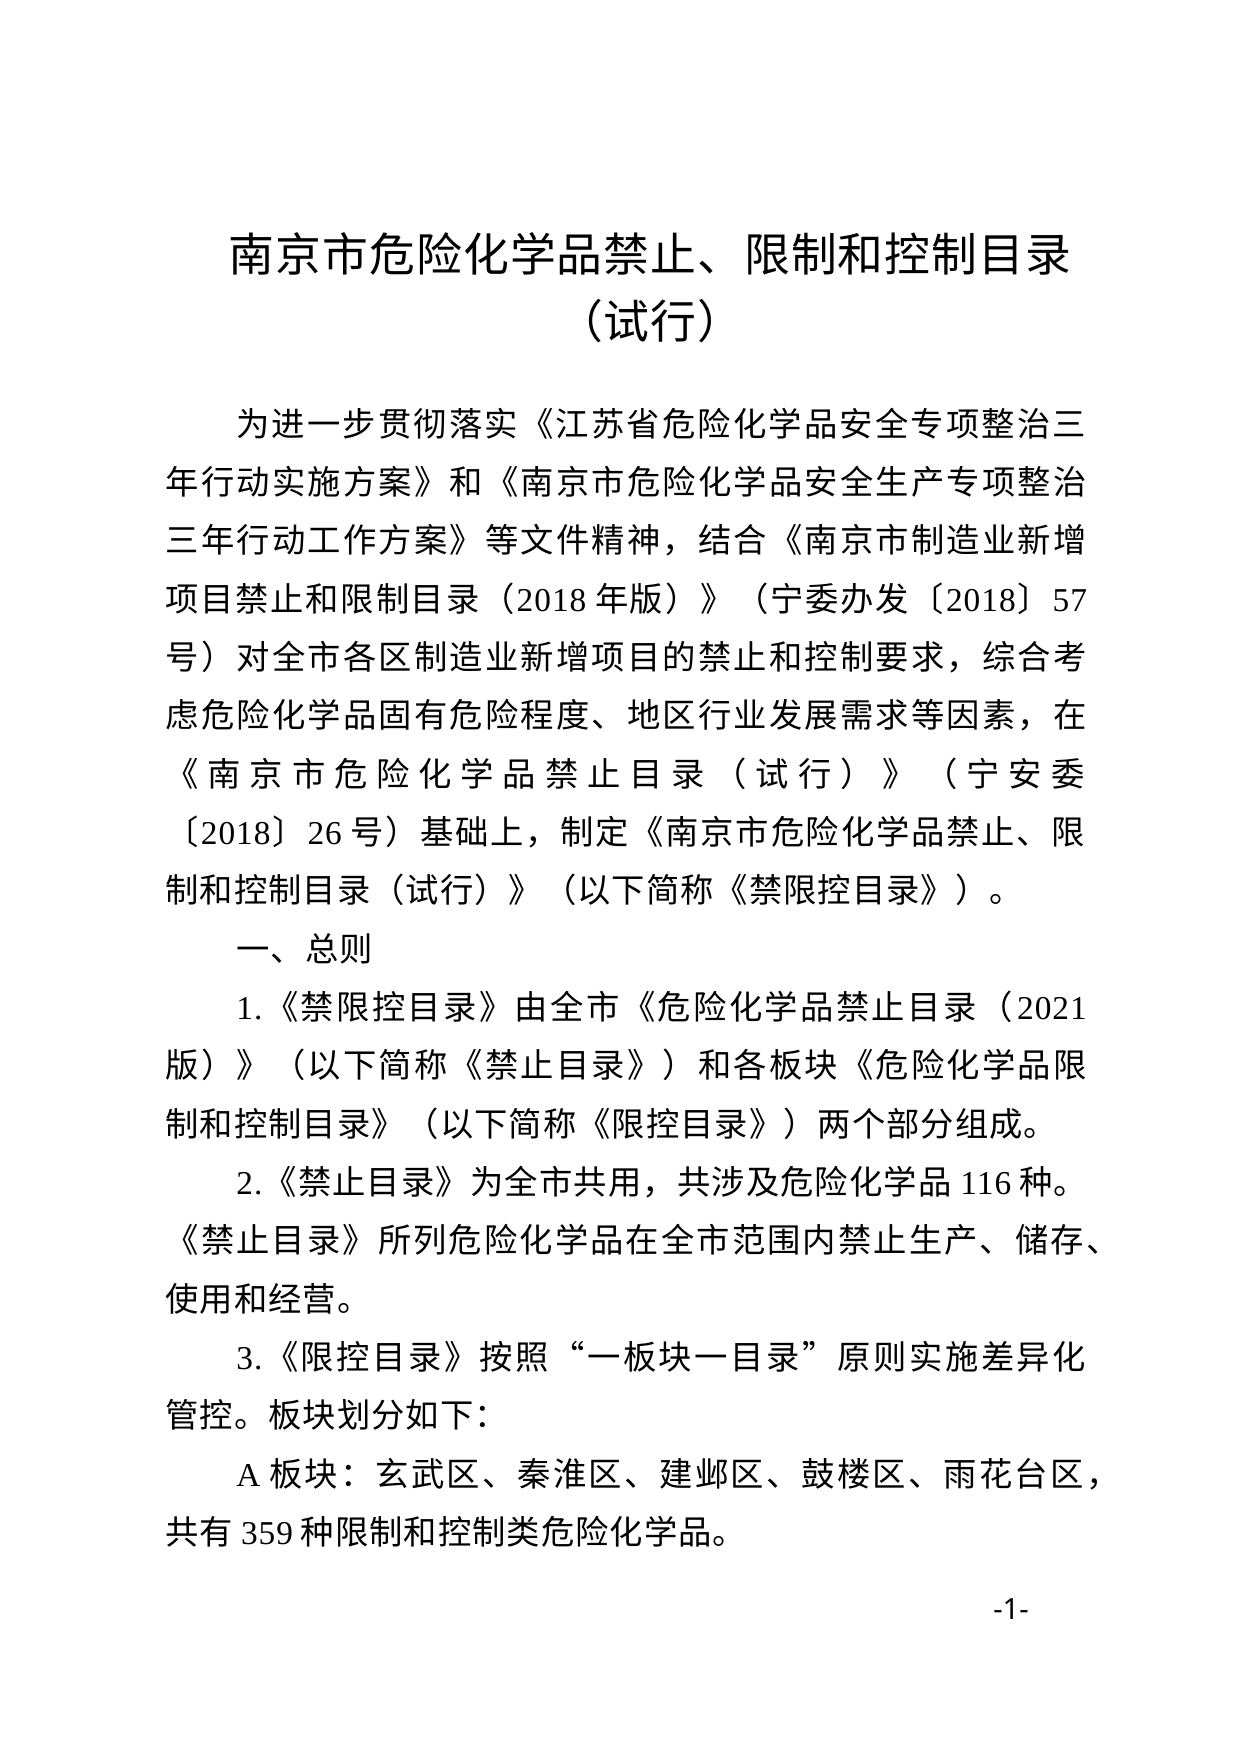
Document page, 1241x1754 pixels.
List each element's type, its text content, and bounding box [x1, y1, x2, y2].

text 3.《限控目录》按照“一板块一目录”原则实施差异化管控。板块划分如下： [165, 1323, 1087, 1439]
text 2.《禁止目录》为全市共用，共涉及危险化学品116种。《禁止目录》所列危险化学品在全市范围内禁止生产、储存、使用和经营。 [165, 1148, 1087, 1323]
text A板块：玄武区、秦淮区、建邺区、鼓楼区、雨花台区，共有359种限制和控制类危险化学品。 [165, 1439, 1087, 1556]
text 一、总则 [165, 914, 1087, 973]
text 为进一步贯彻落实《江苏省危险化学品安全专项整治三年行动实施方案》和《南京市危险化学品安全生产专项整治三年行动工作方案》等文件精神，结合《南京市制造业新增项目禁止和限制目录（2018年版）》（宁委办发〔2018〕57号）对全市各区制造业新增项目的禁止和控制要求，综合考虑危险化学品固有危险程度、地区行业发展需求等因素，在《南京市危险化学品禁止目录（试行）》（宁安委〔2018〕26号）基础上，制定《南京市危险化学品禁止、限制和控制目录（试行）》（以下简称《禁限控目录》）。 [165, 389, 1087, 914]
text 1.《禁限控目录》由全市《危险化学品禁止目录（2021版）》（以下简称《禁止目录》）和各板块《危险化学品限制和控制目录》（以下简称《限控目录》）两个部分组成。 [165, 973, 1087, 1148]
text （试行） [165, 285, 1087, 351]
text 南京市危险化学品禁止、限制和控制目录 [165, 218, 1087, 285]
